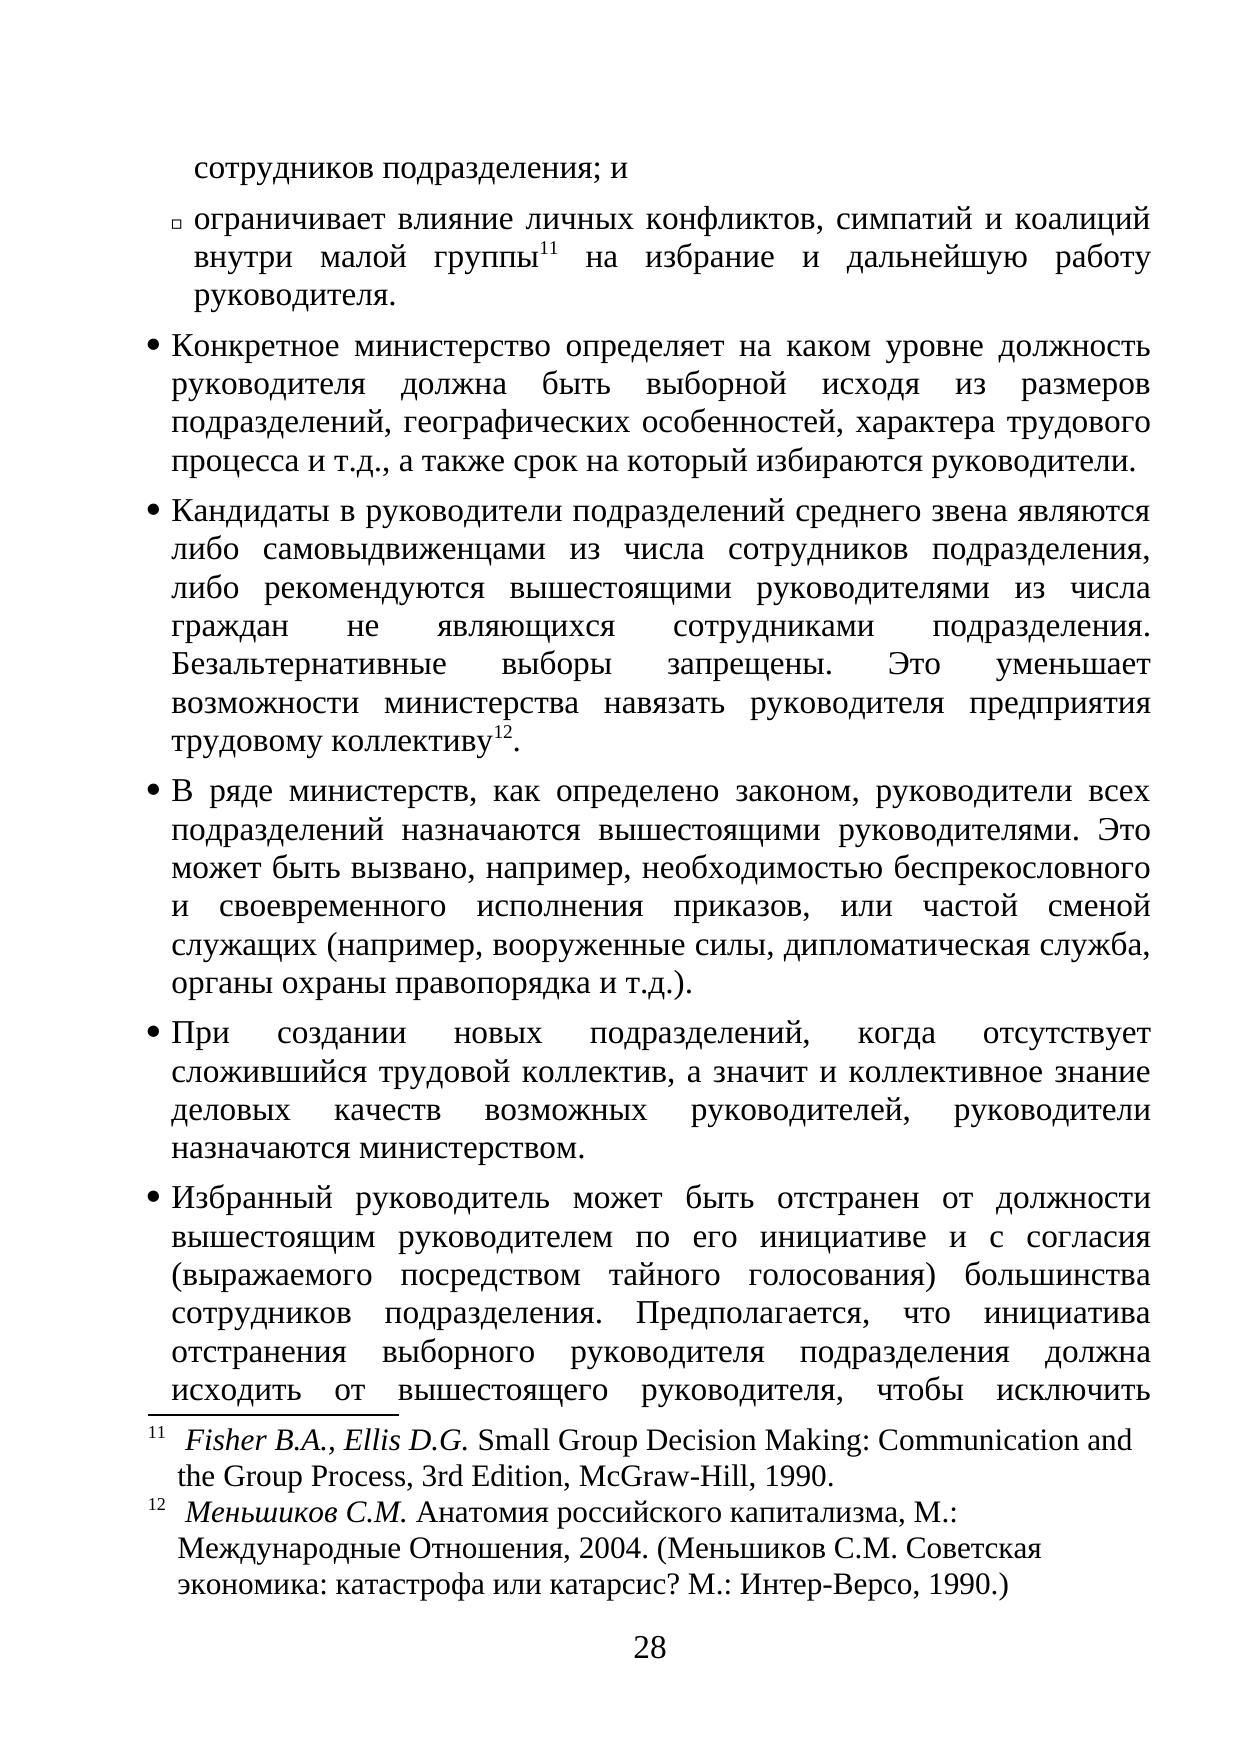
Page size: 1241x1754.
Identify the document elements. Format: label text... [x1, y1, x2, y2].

list Конкретное министерство определяет на каком уровне должность руководителя должна быть выборной исходя из размеров подразделений, географических особенностей, характера трудового процесса и т.д., а также срок на который избираются руководители. [148, 325, 1152, 478]
text При создании новых подразделений, когда отсутствует сложившийся трудовой коллектив, а значит и коллективное знание деловых качеств возможных руководителей, руководители назначаются министерством. [148, 1012, 1152, 1166]
text Кандидаты в руководители подразделений среднего звена являются либо самовыдвиженцами из числа сотрудников подразделения, либо рекомендуются вышестоящими руководителями из числа граждан не являющихся сотрудниками подразделения. Безальтернативные выборы запрещены. Это уменьшает возможности министерства навязать руководителя предприятия трудовому коллективу. [148, 490, 1152, 758]
list ограничивает влияние личных конфликтов, симпатий и коалиций внутри малой группы на избрание и дальнейшую работу руководителя. [170, 198, 1152, 313]
text В ряде министерств, как определено законом, руководители всех подразделений назначаются вышестоящими руководителями. Это может быть вызвано, например, необходимостью беспрекословного и своевременного исполнения приказов, или частой сменой служащих (например, вооруженные силы, дипломатическая служба, органы охраны правопорядка и т.д.). [148, 771, 1152, 1001]
list повышает вероятность того, что кандидат с необходимыми знаниями, навыками и способностями находится среди сотрудников подразделения; и [170, 148, 1152, 186]
